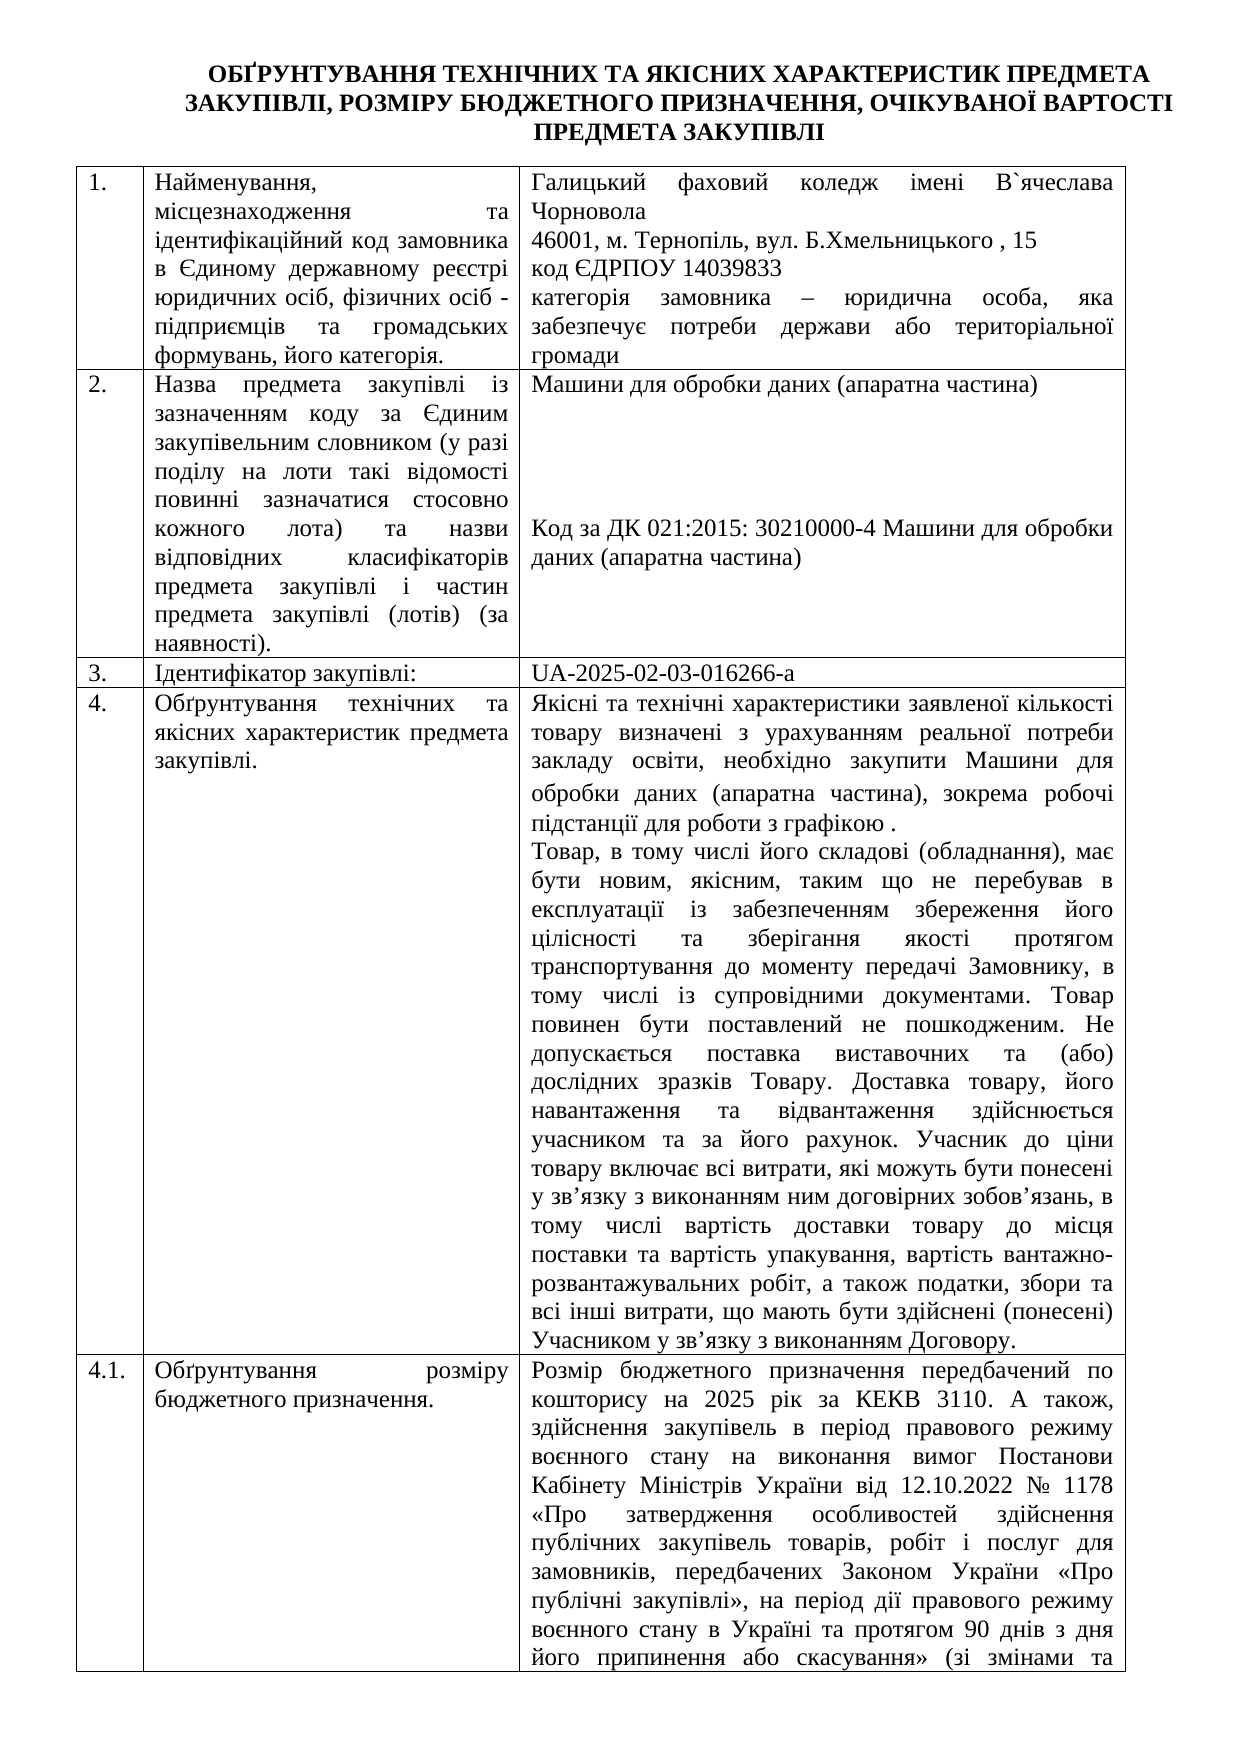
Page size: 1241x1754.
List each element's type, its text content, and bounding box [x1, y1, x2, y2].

table_cell Назва предмета закупівлі із зазначенням коду за Єдиним закупівельним словником (у разі поділу на лоти такі відомості повинні зазначатися стосовно кожного лота) та назви відповідних класифікаторів предмета закупівлі і частин предмета закупівлі (лотів) (за наявності). [144, 370, 519, 657]
table_cell Машини для обробки даних (апаратна частина) Код за ДК 021:2015: 30210000-4 Машини для обробки даних (апаратна частина) [520, 370, 1125, 657]
table_cell 2. [77, 370, 143, 657]
table_header 1. [77, 167, 143, 368]
table_cell Якісні та технічні характеристики заявленої кількості товару визначені з урахуванням реальної потреби закладу освіти, необхідно закупити Машини для обробки даних (апаратна частина), зокрема робочі підстанції для роботи з графікою . Товар, в тому числі його складові (обладнання), має бути новим, якісним, таким що не перебував в експлуатації із забезпеченням збереження його цілісності та зберігання якості протягом транспортування до моменту передачі Замовнику, в тому числі із супровідними документами. Товар повинен бути поставлений не пошкодженим. Не допускається поставка виставочних та (або) дослідних зразків Товару. Доставка товару, його навантаження та відвантаження здійснюється учасником та за його рахунок. Учасник до ціни товару включає всі витрати, які можуть бути понесені у зв’язку з виконанням ним договірних зобов’язань, в тому числі вартість доставки товару до місця поставки та вартість упакування, вартість вантажно-розвантажувальних робіт, а також податки, збори та всі інші витрати, що мають бути здійснені (понесені) Учасником у зв’язку з виконанням Договору. [520, 688, 1125, 1354]
text ОБҐРУНТУВАННЯ ТЕХНІЧНИХ ТА ЯКІСНИХ ХАРАКТЕРИСТИК ПРЕДМЕТА ЗАКУПІВЛІ, РОЗМІРУ БЮДЖЕТНОГО ПРИЗНАЧЕННЯ, ОЧІКУВАНОЇ ВАРТОСТІ ПРЕДМЕТА ЗАКУПІВЛІ [177, 59, 1181, 145]
table_cell Обґрунтування технічних та якісних характеристик предмета закупівлі. [144, 688, 519, 1354]
table_cell 4.1. [77, 1355, 143, 1671]
table_header Галицький фаховий коледж імені В`ячеслава Чорновола 46001, м. Тернопіль, вул. Б.Хмельницького , 15 код ЄДРПОУ 14039833 категорія замовника – юридична особа, яка забезпечує потреби держави або територіальної громади [520, 167, 1125, 368]
table_cell 4. [77, 688, 143, 1354]
table_header Найменування, місцезнаходження та ідентифікаційний код замовника в Єдиному державному реєстрі юридичних осіб, фізичних осіб - підприємців та громадських формувань, його категорія. [144, 167, 519, 368]
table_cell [520, 1355, 1125, 1671]
table_cell 3. [77, 658, 143, 687]
table_cell UA-2025-02-03-016266-a [520, 658, 1125, 687]
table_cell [144, 1355, 519, 1671]
table_cell Ідентифікатор закупівлі: [144, 658, 519, 687]
